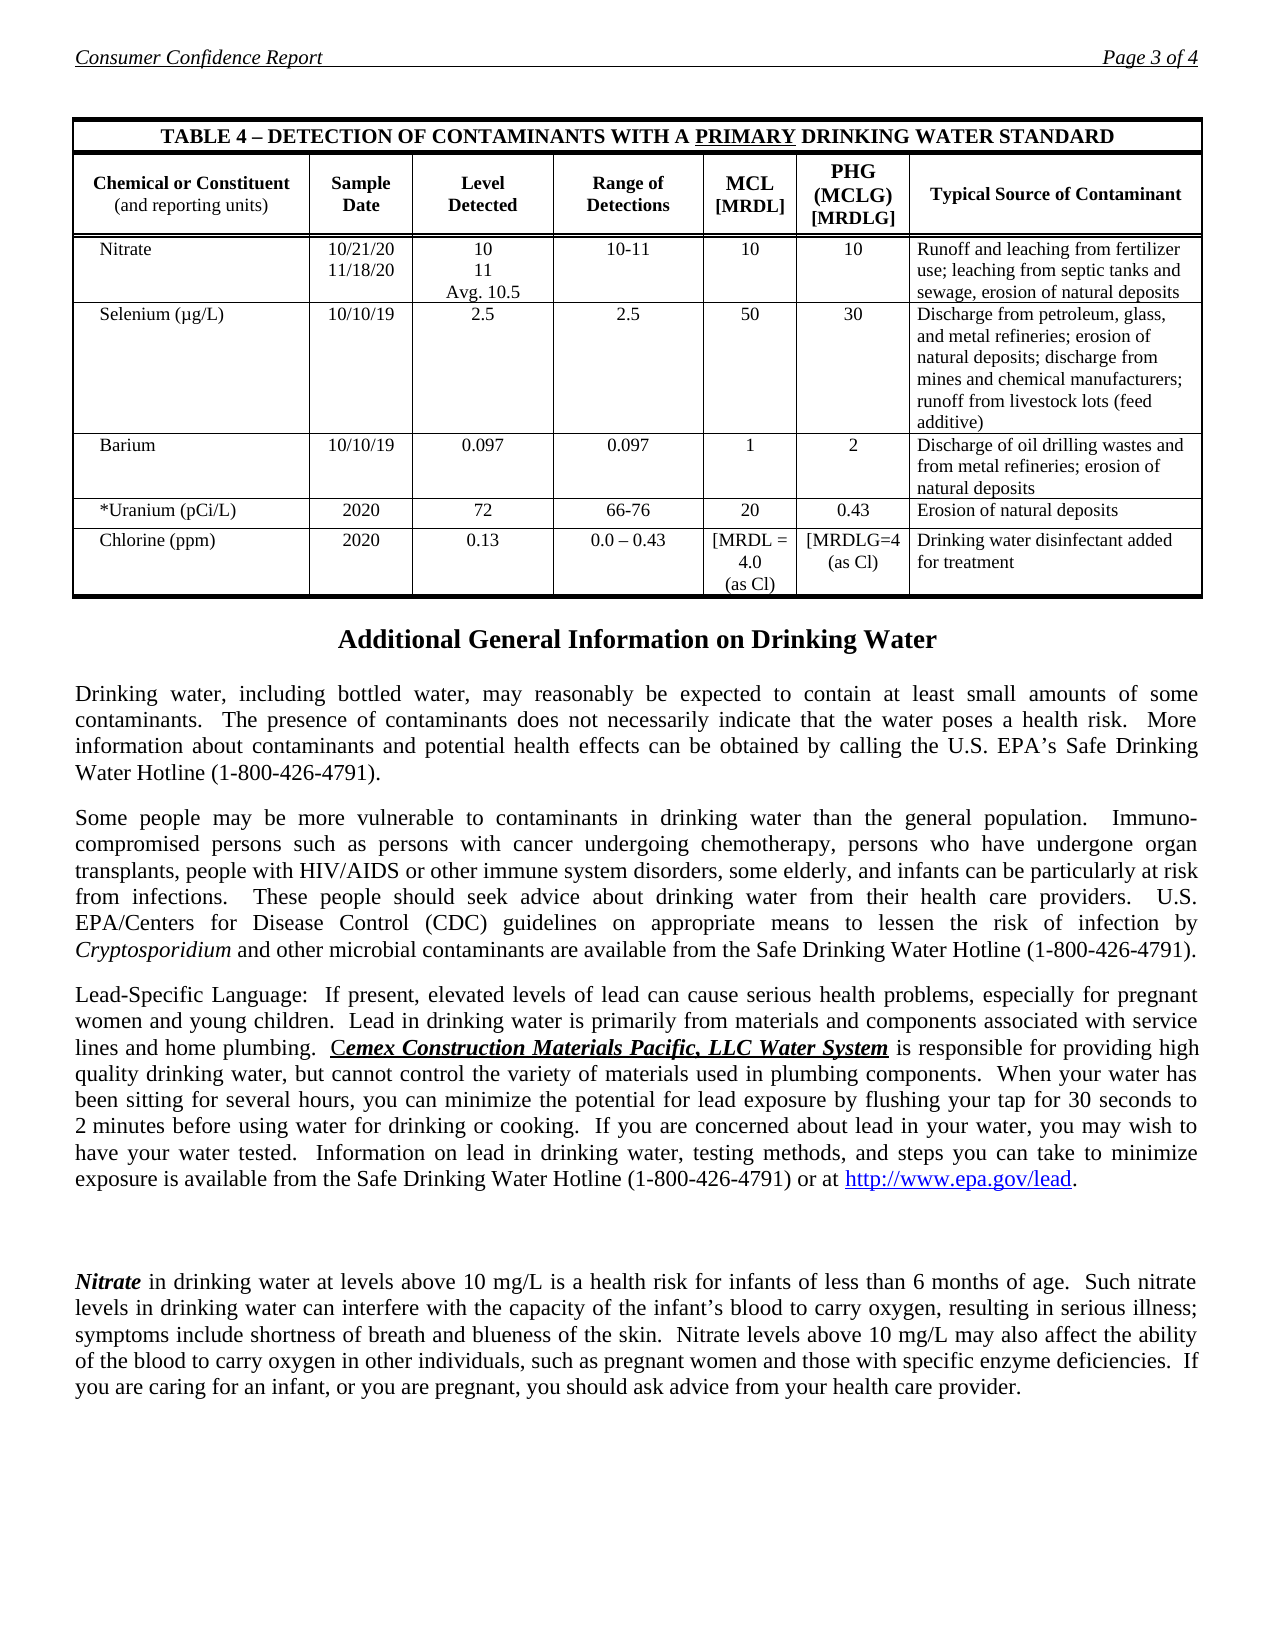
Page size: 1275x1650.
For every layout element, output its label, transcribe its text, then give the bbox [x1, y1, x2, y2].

table_cell Typical Source of Contaminant [910, 155, 1201, 233]
table_cell 72 [413, 499, 553, 528]
table_cell 66-76 [554, 499, 703, 528]
table_cell Discharge of oil drilling wastes and from metal refineries; erosion of natural deposits [910, 434, 1201, 498]
table_cell Chlorine (ppm) [74, 529, 309, 594]
table_cell Barium [74, 434, 309, 498]
table_cell 10/10/19 [310, 434, 412, 498]
table_cell 2020 [310, 529, 412, 594]
table_cell 0.097 [413, 434, 553, 498]
table_cell 30 [797, 303, 909, 433]
text Additional General Information on Drinking Water [75, 624, 1200, 655]
table_cell Nitrate [74, 238, 309, 302]
table_cell 0.43 [797, 499, 909, 528]
text Lead-Specific Language: If present, elevated levels of lead can cause serious health problems, especially for pregnant women and young children. Lead in drinking water is primarily from materials and components associated with service lines and home plumbing. Cemex Construction Materials Pacific, LLC Water System is responsible for providing high quality drinking water, but cannot control the variety of materials used in plumbing components. When your water has been sitting for several hours, you can minimize the potential for lead exposure by flushing your tap for 30 seconds to 2 minutes before using water for drinking or cooking. If you are concerned about lead in your water, you may wish to have your water tested. Information on lead in drinking water, testing methods, and steps you can take to minimize exposure is available from the Safe Drinking Water Hotline (1-800-426-4791) or at http://www.epa.gov/lead. [75, 981, 1200, 1192]
table_cell Sample Date [310, 155, 412, 233]
table_cell 0.097 [554, 434, 703, 498]
table_cell 10 11 Avg. 10.5 [413, 238, 553, 302]
table_cell 10 [704, 238, 796, 302]
table_cell [MRDLG=4(as Cl) [797, 529, 909, 594]
table_cell Discharge from petroleum, glass, and metal refineries; erosion of natural deposits; discharge from mines and chemical manufacturers; runoff from livestock lots (feed additive) [910, 303, 1201, 433]
text Some people may be more vulnerable to contaminants in drinking water than the general population. Immuno-compromised persons such as persons with cancer undergoing chemotherapy, persons who have undergone organ transplants, people with HIV/AIDS or other immune system disorders, some elderly, and infants can be particularly at risk from infections. These people should seek advice about drinking water from their health care providers. U.S. EPA/Centers for Disease Control (CDC) guidelines on appropriate means to lessen the risk of infection by Cryptosporidium and other microbial contaminants are available from the Safe Drinking Water Hotline (1-800-426-4791). [75, 804, 1200, 962]
table_cell [554, 155, 703, 233]
table_cell 2.5 [413, 303, 553, 433]
table_cell 10 [797, 238, 909, 302]
table_cell Level Detected [413, 155, 553, 233]
table_cell 20 [704, 499, 796, 528]
table_cell 10/10/19 [310, 303, 412, 433]
table_cell Drinking water disinfectant added for treatment [910, 529, 1201, 594]
table_cell 10/21/20 11/18/20 [310, 238, 412, 302]
table_cell 0.0 – 0.43 [554, 529, 703, 594]
table_header TAble 4 – detection of contaminants with a Primary Drinking Water Standard [74, 122, 1201, 150]
table_cell 2020 [310, 499, 412, 528]
table_cell [MRDL = 4.0 (as Cl) [704, 529, 796, 594]
text Nitrate in drinking water at levels above 10 mg/L is a health risk for infants of less than 6 months of age. Such nitrate levels in drinking water can interfere with the capacity of the infant’s blood to carry oxygen, resulting in serious illness; symptoms include shortness of breath and blueness of the skin. Nitrate levels above 10 mg/L may also affect the ability of the blood to carry oxygen in other individuals, such as pregnant women and those with specific enzyme deficiencies. If you are caring for an infant, or you are pregnant, you should ask advice from your health care provider. [75, 1268, 1200, 1400]
table_cell PHG (MCLG) [MRDLG] [797, 155, 909, 233]
table_cell Erosion of natural deposits [910, 499, 1201, 528]
table_cell 2 [797, 434, 909, 498]
table_cell 2.5 [554, 303, 703, 433]
table_cell Chemical or Constituent (and reporting units) [74, 155, 309, 233]
text Drinking water, including bottled water, may reasonably be expected to contain at least small amounts of some contaminants. The presence of contaminants does not necessarily indicate that the water poses a health risk. More information about contaminants and potential health effects can be obtained by calling the U.S. EPA’s Safe Drinking Water Hotline (1-800-426-4791). [75, 680, 1200, 785]
table_cell 1 [704, 434, 796, 498]
table_cell 0.13 [413, 529, 553, 594]
table_cell Runoff and leaching from fertilizer use; leaching from septic tanks and sewage, erosion of natural deposits [910, 238, 1201, 302]
table_cell Selenium (µg/L) [74, 303, 309, 433]
table_cell 10-11 [554, 238, 703, 302]
table_cell MCL [MRDL] [704, 155, 796, 233]
table_cell *Uranium (pCi/L) [74, 499, 309, 528]
table_cell 50 [704, 303, 796, 433]
